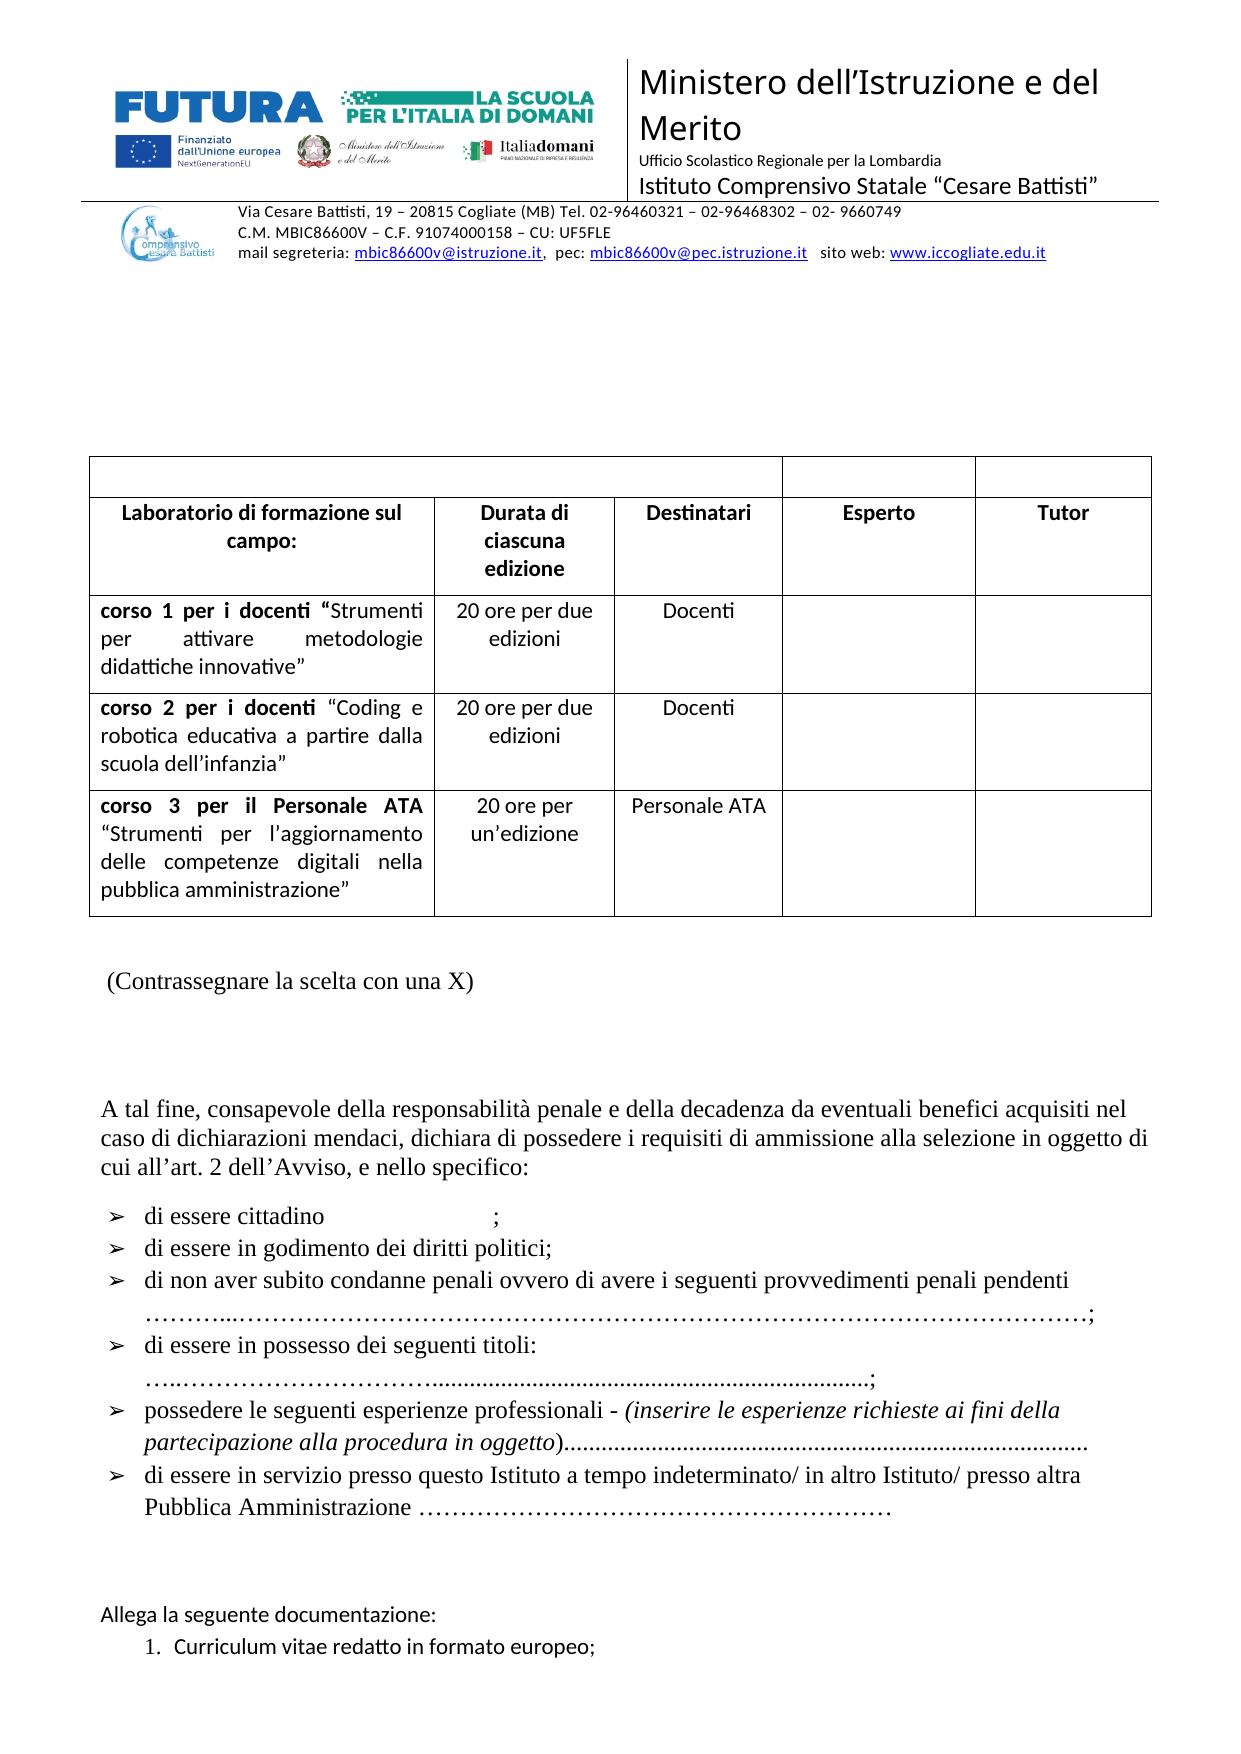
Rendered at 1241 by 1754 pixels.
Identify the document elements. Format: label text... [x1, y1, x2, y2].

table_cell [976, 694, 1151, 790]
table_cell Durata di ciascuna edizione [435, 498, 614, 595]
table_cell [783, 596, 975, 692]
text (Contrassegnare la scelta con una X) [100, 966, 1152, 1023]
table_cell corso 3 per il Personale ATA “Strumenti per l’aggiornamento delle competenze digitali nella pubblica amministrazione” [90, 791, 434, 916]
list di essere cittadino ; [107, 1200, 1152, 1231]
text A tal fine, consapevole della responsabilità penale e della decadenza da eventuali benefici acquisiti nel caso di dichiarazioni mendaci, dichiara di possedere i requisiti di ammissione alla selezione in oggetto di cui all’art. 2 dell’Avviso, e nello specifico: [100, 1094, 1152, 1180]
table_header [783, 457, 975, 497]
list di non aver subito condanne penali ovvero di avere i seguenti provvedimenti penali pendenti [107, 1264, 1152, 1295]
table_cell 20 ore per due edizioni [435, 596, 614, 692]
table_header [976, 457, 1151, 497]
text …..…………………………......................................................................; [144, 1363, 1152, 1391]
table_cell Destinatari [615, 498, 782, 595]
table_cell [783, 694, 975, 790]
table_cell [976, 596, 1151, 692]
text ………...…………………………………………………………………………………………; [144, 1298, 1152, 1327]
table_cell [783, 791, 975, 916]
table_cell 20 ore per un’edizione [435, 791, 614, 916]
table_cell Docenti [615, 596, 782, 692]
table_cell Laboratorio di formazione sul campo: [90, 498, 434, 595]
table_header [90, 457, 782, 497]
table_cell Tutor [976, 498, 1151, 595]
picture [112, 86, 597, 173]
table_cell Esperto [783, 498, 975, 595]
table_cell corso 1 per i docenti “Strumenti per attivare metodologie didattiche innovative” [90, 596, 434, 692]
table_cell Personale ATA [615, 791, 782, 916]
list di essere in possesso dei seguenti titoli: [107, 1329, 1152, 1360]
list Curriculum vitae redatto in formato europeo; [144, 1632, 1152, 1660]
table_cell Docenti [615, 694, 782, 790]
table_cell [976, 791, 1151, 916]
picture [115, 202, 220, 267]
list di essere in servizio presso questo Istituto a tempo indeterminato/ in altro Istituto/ presso altra Pubblica Amministrazione ………………………………………………… [107, 1459, 1140, 1521]
text Allega la seguente documentazione: [100, 1600, 1152, 1628]
table_cell corso 2 per i docenti “Coding e robotica educativa a partire dalla scuola dell’infanzia” [90, 694, 434, 790]
table_cell 20 ore per due edizioni [435, 694, 614, 790]
list di essere in godimento dei diritti politici; [107, 1232, 1152, 1263]
list possedere le seguenti esperienze professionali - (inserire le esperienze richieste ai fini della partecipazione alla procedura in oggetto).................................................................................... [107, 1394, 1139, 1456]
